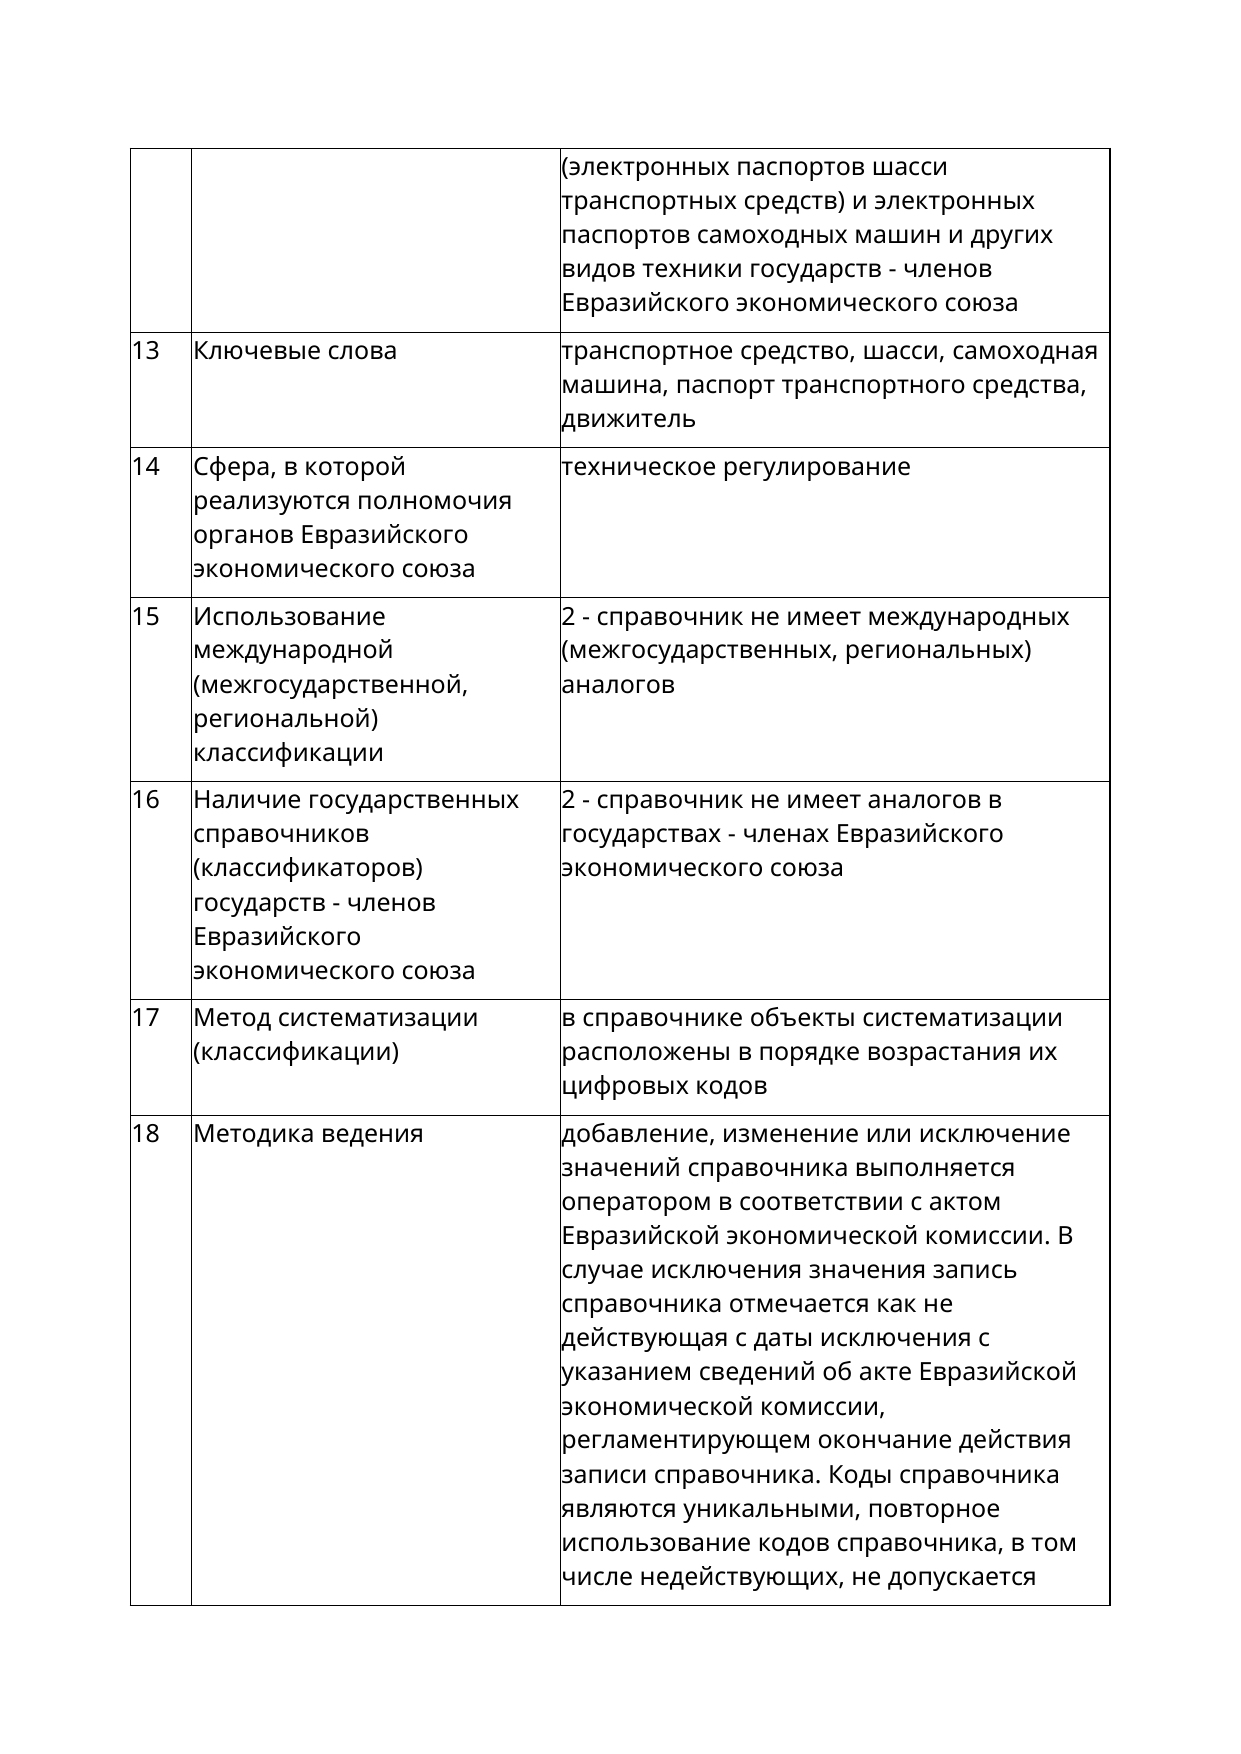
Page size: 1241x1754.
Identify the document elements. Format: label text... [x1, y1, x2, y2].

table_cell техническое регулирование [561, 448, 1109, 597]
table_cell 12 [131, 149, 191, 332]
table_cell Ключевые слова [192, 333, 560, 447]
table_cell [561, 149, 1109, 332]
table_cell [192, 149, 560, 332]
table_cell 2 - справочник не имеет международных (межгосударственных, региональных) аналогов [561, 598, 1109, 781]
table_cell 17 [131, 1000, 191, 1114]
table_cell Сфера, в которой реализуются полномочия органов Евразийского экономического союза [192, 448, 560, 597]
table_cell 15 [131, 598, 191, 781]
table_cell Методика ведения [192, 1116, 560, 1605]
table_cell 16 [131, 782, 191, 999]
table_cell Метод систематизации (классификации) [192, 1000, 560, 1114]
table_cell 2 - справочник не имеет аналогов в государствах - членах Евразийского экономического союза [561, 782, 1109, 999]
table_cell 13 [131, 333, 191, 447]
table_cell Наличие государственных справочников (классификаторов) государств - членов Евразийского экономического союза [192, 782, 560, 999]
table_cell добавление, изменение или исключение значений справочника выполняется оператором в соответствии с актом Евразийской экономической комиссии. В случае исключения значения запись справочника отмечается как не действующая с даты исключения с указанием сведений об акте Евразийской экономической комиссии, регламентирующем окончание действия записи справочника. Коды справочника являются уникальными, повторное использование кодов справочника, в том числе недействующих, не допускается [561, 1116, 1109, 1605]
table_cell транспортное средство, шасси, самоходная машина, паспорт транспортного средства, движитель [561, 333, 1109, 447]
table_cell 18 [131, 1116, 191, 1605]
table_cell Использование международной (межгосударственной, региональной) классификации [192, 598, 560, 781]
table_cell 14 [131, 448, 191, 597]
table_cell в справочнике объекты систематизации расположены в порядке возрастания их цифровых кодов [561, 1000, 1109, 1114]
